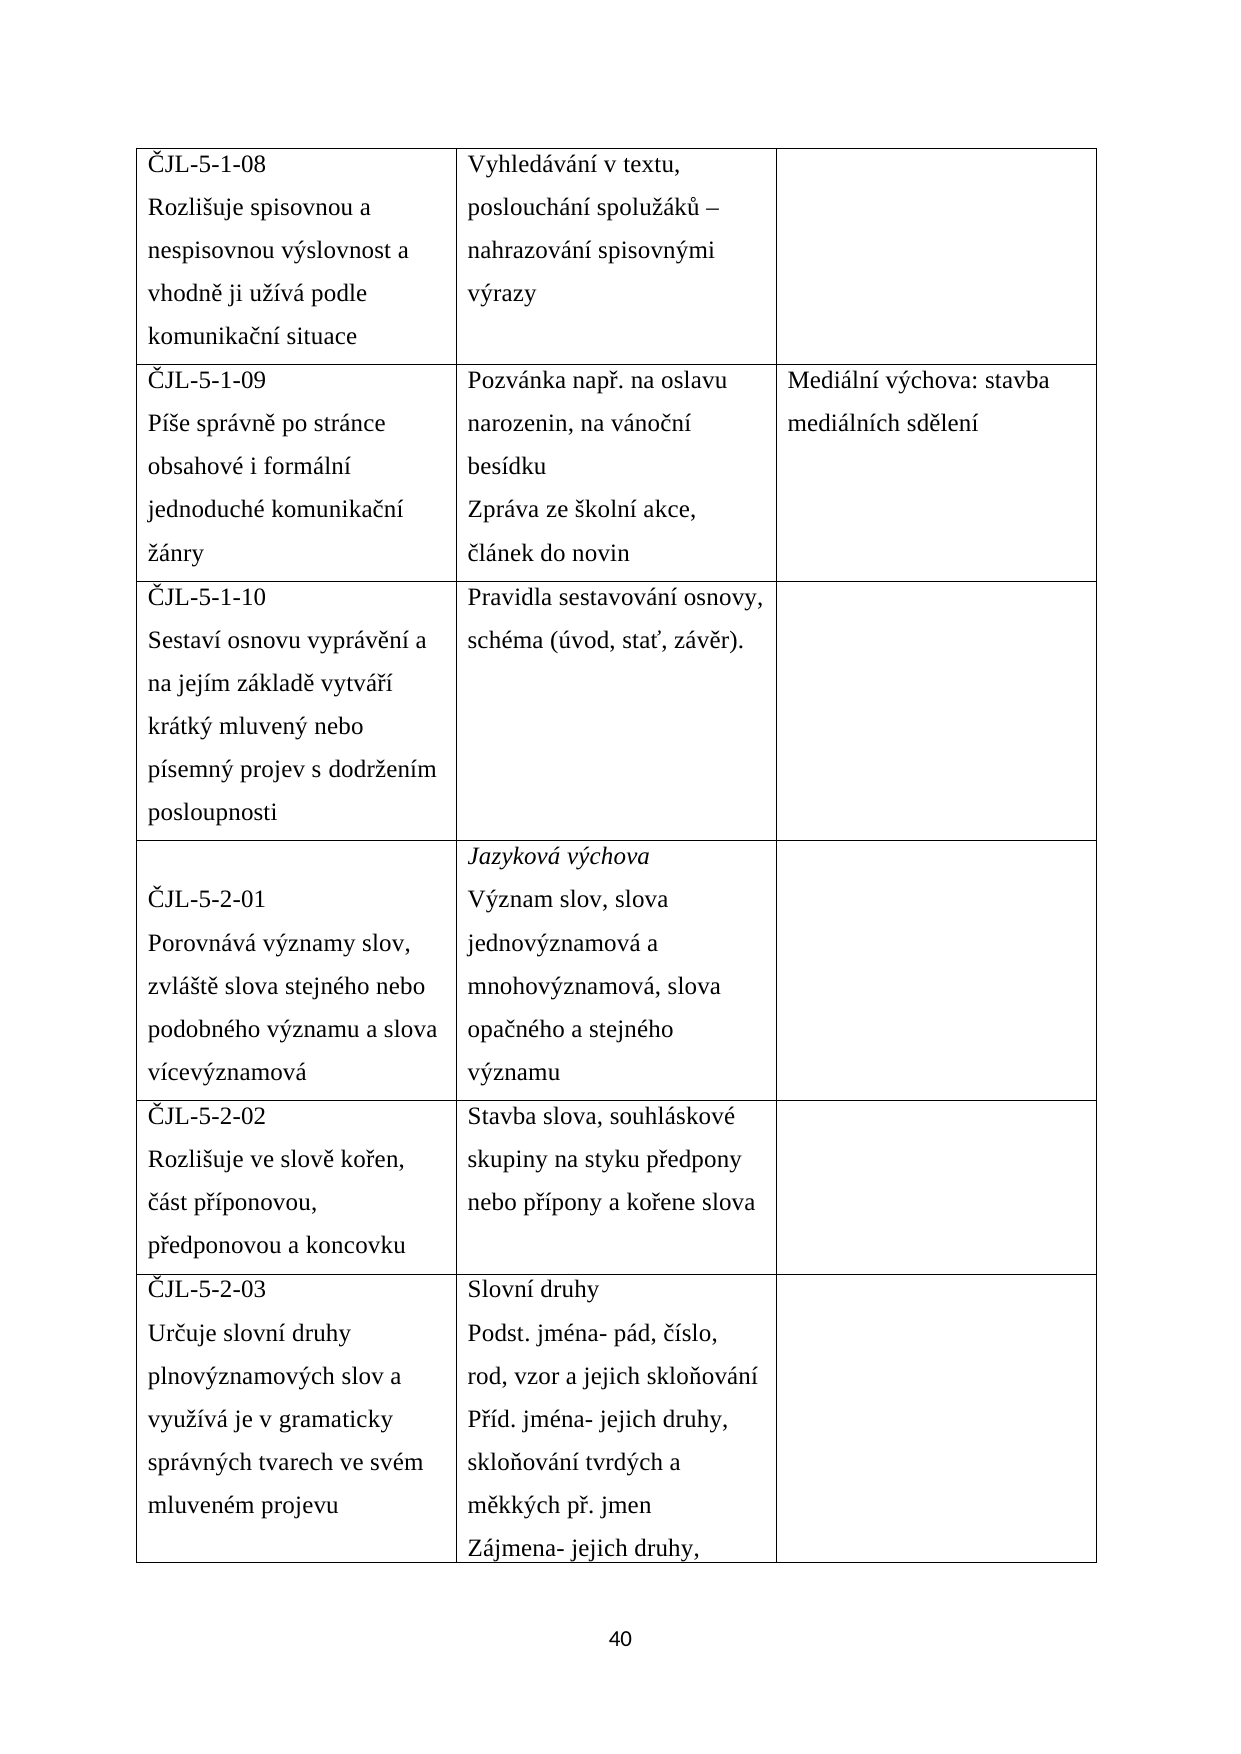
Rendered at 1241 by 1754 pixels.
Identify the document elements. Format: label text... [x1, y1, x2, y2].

table_cell Pravidla sestavování osnovy, schéma (úvod, stať, závěr). [457, 582, 776, 840]
table_cell [777, 841, 1096, 1100]
table_cell [777, 582, 1096, 840]
table_cell ČJL-5-1-09 Píše správně po stránce obsahové i formální jednoduché komunikační žánry [137, 365, 456, 581]
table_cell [457, 1275, 776, 1562]
table_cell [777, 149, 1096, 364]
table_cell ČJL-5-1-08 Rozlišuje spisovnou a nespisovnou výslovnost a vhodně ji užívá podle komunikační situace [137, 149, 456, 364]
table_cell Jazyková výchova Význam slov, slova jednovýznamová a mnohovýznamová, slova opačného a stejného významu [457, 841, 776, 1100]
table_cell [137, 1275, 456, 1562]
table_cell ČJL-5-1-10 Sestaví osnovu vyprávění a na jejím základě vytváří krátký mluvený nebo písemný projev s dodržením posloupnosti [137, 582, 456, 840]
table_cell Pozvánka např. na oslavu narozenin, na vánoční besídku Zpráva ze školní akce, článek do novin [457, 365, 776, 581]
table_cell Mediální výchova: stavba mediálních sdělení [777, 365, 1096, 581]
table_cell [777, 1275, 1096, 1562]
table_cell Stavba slova, souhláskové skupiny na styku předpony nebo přípony a kořene slova [457, 1101, 776, 1273]
table_cell Vyhledávání v textu, poslouchání spolužáků – nahrazování spisovnými výrazy [457, 149, 776, 364]
table_cell ČJL-5-2-01 Porovnává významy slov, zvláště slova stejného nebo podobného významu a slova vícevýznamová [137, 841, 456, 1100]
table_cell [777, 1101, 1096, 1273]
table_cell ČJL-5-2-02 Rozlišuje ve slově kořen, část příponovou, předponovou a koncovku [137, 1101, 456, 1273]
